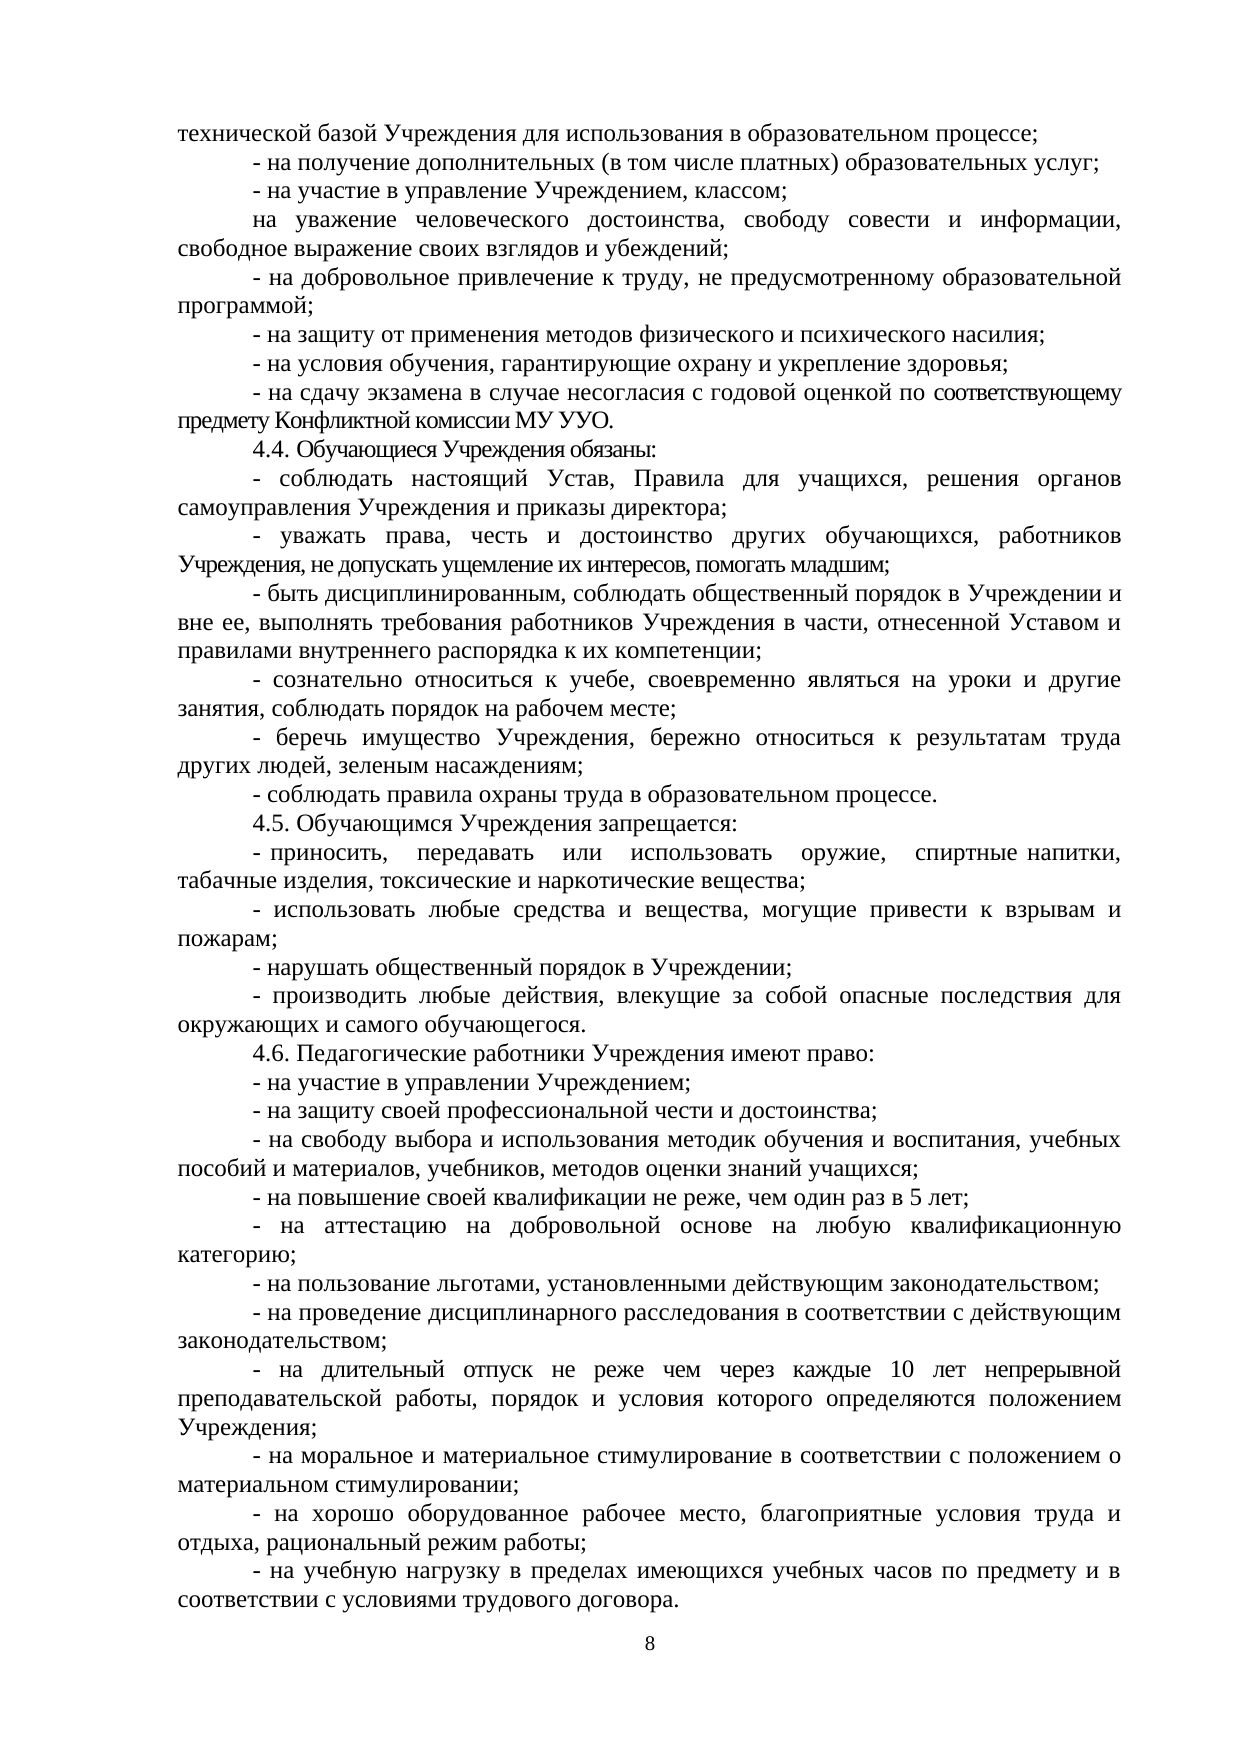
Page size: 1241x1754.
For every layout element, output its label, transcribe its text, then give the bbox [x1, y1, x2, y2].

text - на моральное и материальное стимулирование в соответствии с положением о материальном стимулировании; [177, 1441, 1122, 1498]
text - на защиту от применения методов физического и психического насилия; [177, 319, 1122, 348]
text - беречь имущество Учреждения, бережно относиться к результатам труда других людей, зеленым насаждениям; [177, 722, 1122, 779]
text 4.6. Педагогические работники Учреждения имеют право: [177, 1038, 1122, 1067]
text - на проведение дисциплинарного расследования в соответствии с действующим законодательством; [177, 1297, 1122, 1354]
text - на условия обучения, гарантирующие охрану и укрепление здоровья; [177, 348, 1122, 377]
text - на защиту своей профессиональной чести и достоинства; [177, 1096, 1122, 1124]
text - производить любые действия, влекущие за собой опасные последствия для окружающих и самого обучающегося. [177, 981, 1122, 1038]
text - на учебную нагрузку в пределах имеющихся учебных часов по предмету и в соответствии с условиями трудового договора. [177, 1556, 1122, 1613]
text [177, 118, 1137, 147]
text - соблюдать правила охраны труда в образовательном процессе. [177, 779, 1122, 808]
text - на сдачу экзамена в случае несогласия с годовой оценкой по соответствующему предмету Конфликтной комиссии МУ УУО. [177, 377, 1122, 434]
text - на повышение своей квалификации не реже, чем один раз в 5 лет; [177, 1182, 1122, 1211]
text - на пользование льготами, установленными действующим законодательством; [177, 1268, 1122, 1297]
text - на свободу выбора и использования методик обучения и воспитания, учебных пособий и материалов, учебников, методов оценки знаний учащихся; [177, 1124, 1122, 1182]
text - на получение дополнительных (в том числе платных) образовательных услуг; [177, 147, 1122, 176]
text - соблюдать настоящий Устав, Правила для учащихся, решения органов самоуправления Учреждения и приказы директора; [177, 463, 1122, 521]
text - на добровольное привлечение к труду, не предусмотренному образовательной программой; [177, 262, 1122, 319]
text - на участие в управлении Учреждением; [177, 1067, 1122, 1096]
text - на длительный отпуск не реже чем через каждые 10 лет непрерывной преподавательской работы, порядок и условия которого определяются положением Учреждения; [177, 1354, 1122, 1441]
text - нарушать общественный порядок в Учреждении; [177, 952, 1122, 981]
text - сознательно относиться к учебе, своевременно являться на уроки и другие занятия, соблюдать порядок на рабочем месте; [177, 664, 1122, 722]
text на уважение человеческого достоинства, свободу совести и информации, свободное выражение своих взглядов и убеждений; [177, 204, 1122, 262]
list 4.4. Обучающиеся Учреждения обязаны: [177, 434, 1122, 463]
text - на аттестацию на добровольной основе на любую квалификационную категорию; [177, 1211, 1122, 1268]
text - использовать любые средства и вещества, могущие привести к взрывам и пожарам; [177, 894, 1122, 952]
text - на хорошо оборудованное рабочее место, благоприятные условия труда и отдыха, рациональный режим работы; [177, 1498, 1122, 1556]
text - быть дисциплинированным, соблюдать общественный порядок в Учреждении и вне ее, выполнять требования работников Учреждения в части, отнесенной Уставом и правилами внутреннего распорядка к их компетенции; [177, 578, 1122, 664]
text - приносить, передавать или использовать оружие, спиртные напитки, табачные изделия, токсические и наркотические вещества; [177, 837, 1122, 894]
text - на участие в управление Учреждением, классом; [177, 176, 1122, 204]
text 4.5. Обучающимся Учреждения запрещается: [177, 808, 1122, 837]
text - уважать права, честь и достоинство других обучающихся, работников Учреждения, не допускать ущемление их интересов, помогать младшим; [177, 521, 1122, 578]
